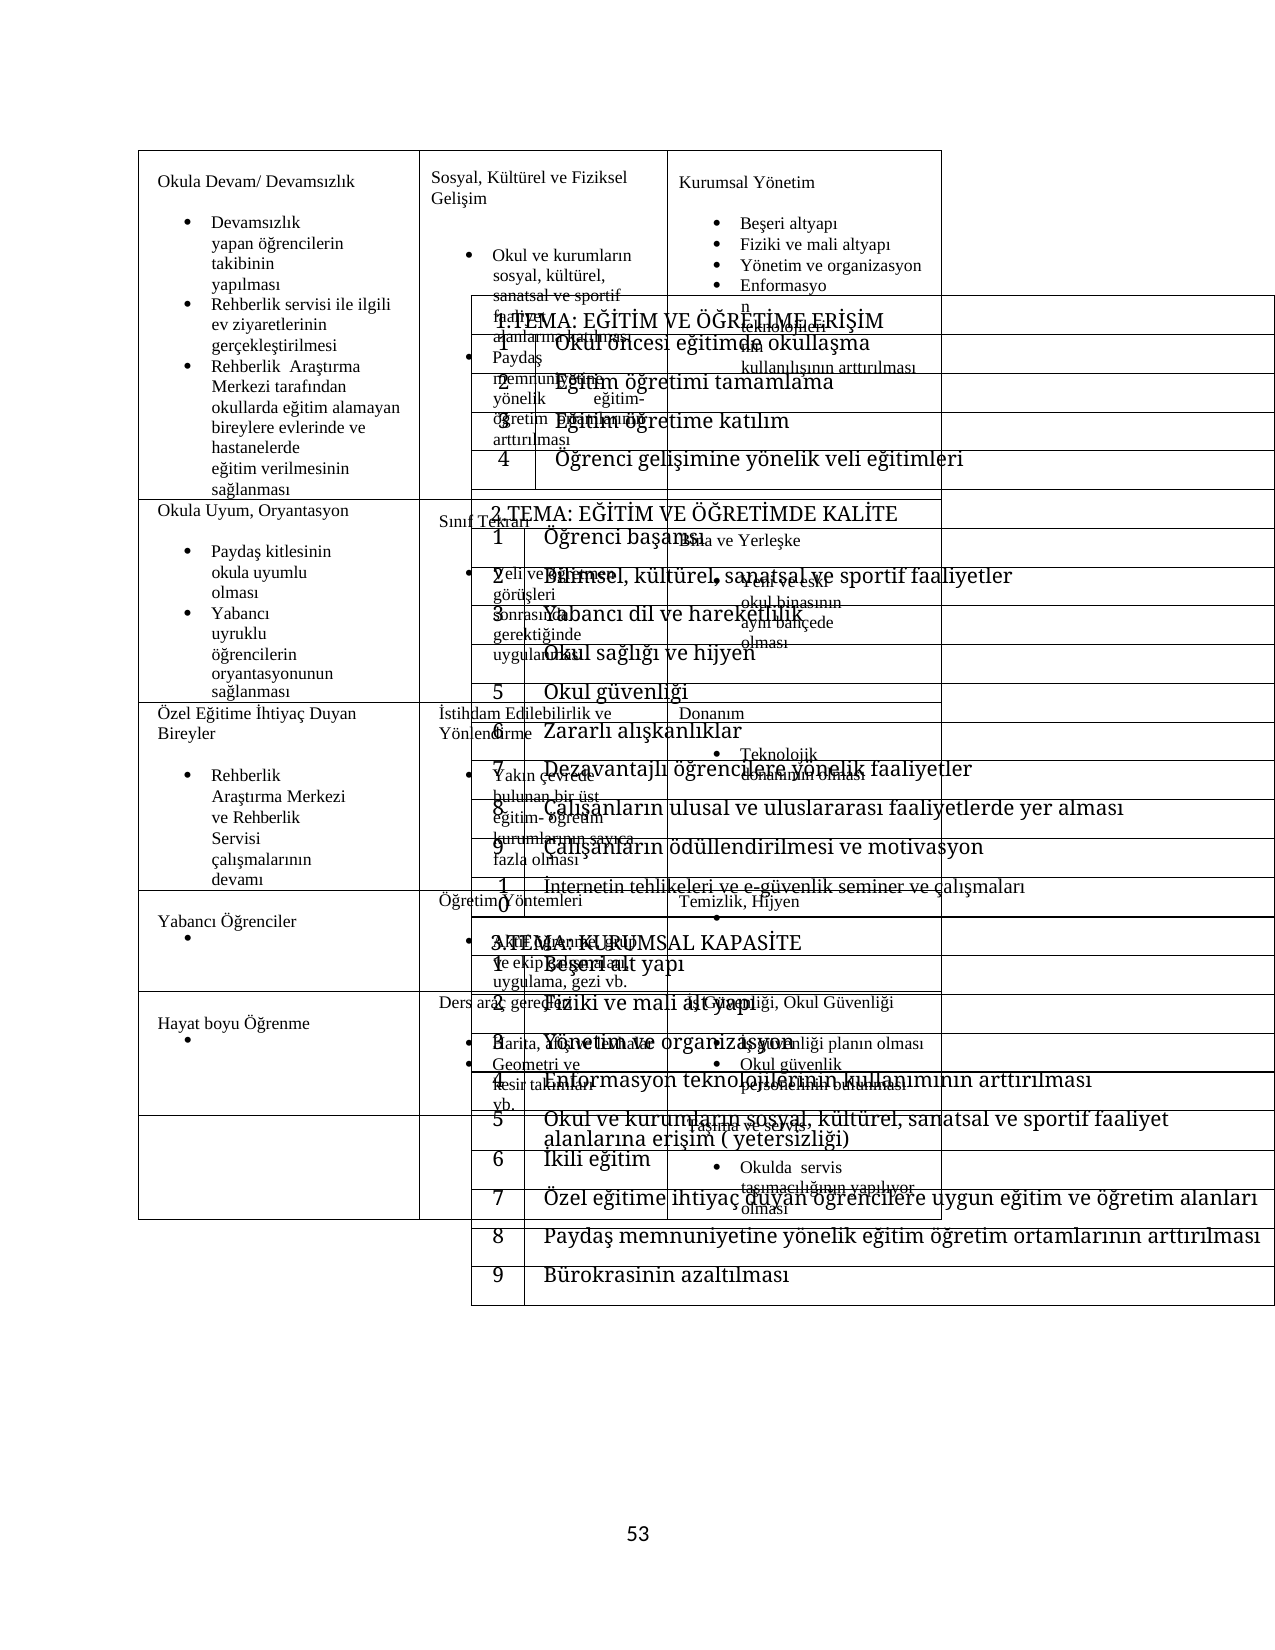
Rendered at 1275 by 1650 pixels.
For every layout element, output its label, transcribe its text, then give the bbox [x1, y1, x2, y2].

table_cell Çalışanların ulusal ve uluslararası faaliyetlerde yer alması [525, 800, 1274, 838]
table_cell 9 [472, 1267, 524, 1305]
table_cell Bürokrasinin azaltılması [525, 1267, 1274, 1305]
table_cell [472, 645, 524, 683]
table_header Okula Devam/ Devamsızlık Devamsızlık yapan öğrencilerin takibinin yapılması Rehberlik servisi ile ilgili ev ziyaretlerinin gerçekleştirilmesi Rehberlik Araştırma Merkezi tarafından okullarda eğitim alamayan bireylere evlerinde ve hastanelerde eğitim verilmesinin sağlanması [139, 151, 419, 499]
table_cell Eğitim öğretime katılım [536, 413, 1274, 450]
table_cell 8 [472, 1229, 524, 1266]
table_cell 1 [472, 529, 524, 567]
table_cell 2.TEMA: EĞİTİM VE ÖĞRETİMDE KALİTE [472, 490, 1274, 528]
table_cell 2 [472, 568, 524, 605]
table_cell 3.TEMA: KURUMSAL KAPASİTE [472, 918, 1274, 955]
table_cell Fiziki ve mali alt yapı [525, 995, 1274, 1033]
table_cell 10 [472, 878, 524, 916]
table_cell Okul sağlığı ve hijyen [525, 645, 1274, 683]
table_cell Okul güvenliği [525, 684, 1274, 722]
table_cell 3 [472, 606, 524, 644]
table_cell Öğrenci gelişimine yönelik veli eğitimleri [536, 451, 1274, 489]
table_cell [420, 1116, 471, 1219]
table_cell 7 [472, 1190, 524, 1227]
table_cell 6 [472, 1151, 524, 1189]
table_cell 8 [472, 800, 524, 838]
table_cell 2 [472, 374, 535, 412]
table_cell Dezavantajlı öğrencilere yönelik faaliyetler [525, 761, 1274, 799]
table_cell Bilimsel, kültürel, sanatsal ve sportif faaliyetler [525, 568, 1274, 605]
table_cell Okula Uyum, Oryantasyon Paydaş kitlesinin okula uyumlu olması Yabancı uyruklu öğrencilerin oryantasyonunun sağlanması [139, 500, 419, 702]
table_cell İnternetin tehlikeleri ve e-güvenlik seminer ve çalışmaları [525, 878, 1274, 916]
table_cell Özel Eğitime İhtiyaç Duyan Bireyler Rehberlik Araştırma Merkezi ve Rehberlik Servisi çalışmalarının devamı [139, 703, 419, 890]
table_cell 3 [472, 413, 535, 450]
table_header Kurumsal Yönetim Beşeri altyapı Fiziki ve mali altyapı Yönetim ve organizasyon Enformasyon teknolojilerinin kullanılışının arttırılması [668, 151, 941, 295]
table_cell Paydaş memnuniyetine yönelik eğitim öğretim ortamlarının arttırılması [525, 1229, 1274, 1266]
table_cell Beşeri alt yapı [525, 956, 1274, 994]
table_cell Yönetim ve organizasyon [525, 1034, 1274, 1071]
table_cell Okul öncesi eğitimde okullaşma [536, 335, 1274, 373]
table_cell 5 [472, 684, 524, 722]
table_header Sosyal, Kültürel ve Fiziksel Gelişim Okul ve kurumların sosyal, kültürel, sanatsal ve sportif faaliyet alanlarına katılması Paydaş memnuniyetine yönelik eğitim- öğretim ortamlarının arttırılması [420, 151, 667, 499]
table_cell 6 [472, 723, 524, 760]
table_cell Çalışanların ödüllendirilmesi ve motivasyon [525, 839, 1274, 877]
table_cell 3 [472, 1034, 524, 1071]
table_cell Yabancı Öğrenciler  [139, 891, 419, 991]
table_cell İkili eğitim [525, 1151, 1274, 1189]
table_cell Enformasyon teknolojilerinin kullanımının arttırılması [525, 1073, 1274, 1110]
table_cell 2 [472, 995, 524, 1033]
table_cell Öğretim Yöntemleri Aktif öğrenme, grup ve ekip çalışmaları, uygulama, gezi vb. [420, 891, 471, 991]
table_cell Eğitim öğretimi tamamlama [536, 374, 1274, 412]
table_cell 1 [472, 335, 535, 373]
table_cell Okul ve kurumların sosyal, kültürel, sanatsal ve sportif faaliyet alanlarına erişim ( yetersizliği) [525, 1111, 1274, 1150]
table_cell 4 [472, 1073, 524, 1110]
table_cell 1 [472, 956, 524, 994]
table_cell Yabancı dil ve hareketlilik [525, 606, 1274, 644]
table_cell [139, 1116, 419, 1219]
table_cell İstihdam Edilebilirlik ve Yönlendirme Yakın çevrede bulunan bir üst eğitim- öğretim kurumlarının sayıca fazla olması [420, 703, 471, 890]
table_cell 9 [472, 839, 524, 877]
table_cell Hayat boyu Öğrenme  [139, 992, 419, 1114]
table_cell Öğrenci başarısı [525, 529, 1274, 567]
table_cell 7 [472, 761, 524, 799]
table_header 1.TEMA: EĞİTİM VE ÖĞRETİME ERİŞİM [472, 296, 1274, 334]
table_cell Zararlı alışkanlıklar [525, 723, 1274, 760]
table_cell 5 [472, 1111, 524, 1150]
table_cell Özel eğitime ihtiyaç duyan öğrencilere uygun eğitim ve öğretim alanları [525, 1190, 1274, 1227]
table_cell Ders araç gereçleri Harita, afiş ve levhalar Geometri ve kesir takımları vb. [420, 992, 471, 1114]
table_cell Sınıf Tekrarı Veli ve öğretmen görüşleri sonrasında gerektiğinde uygulanması [420, 500, 471, 702]
table_cell 4 [472, 451, 535, 489]
